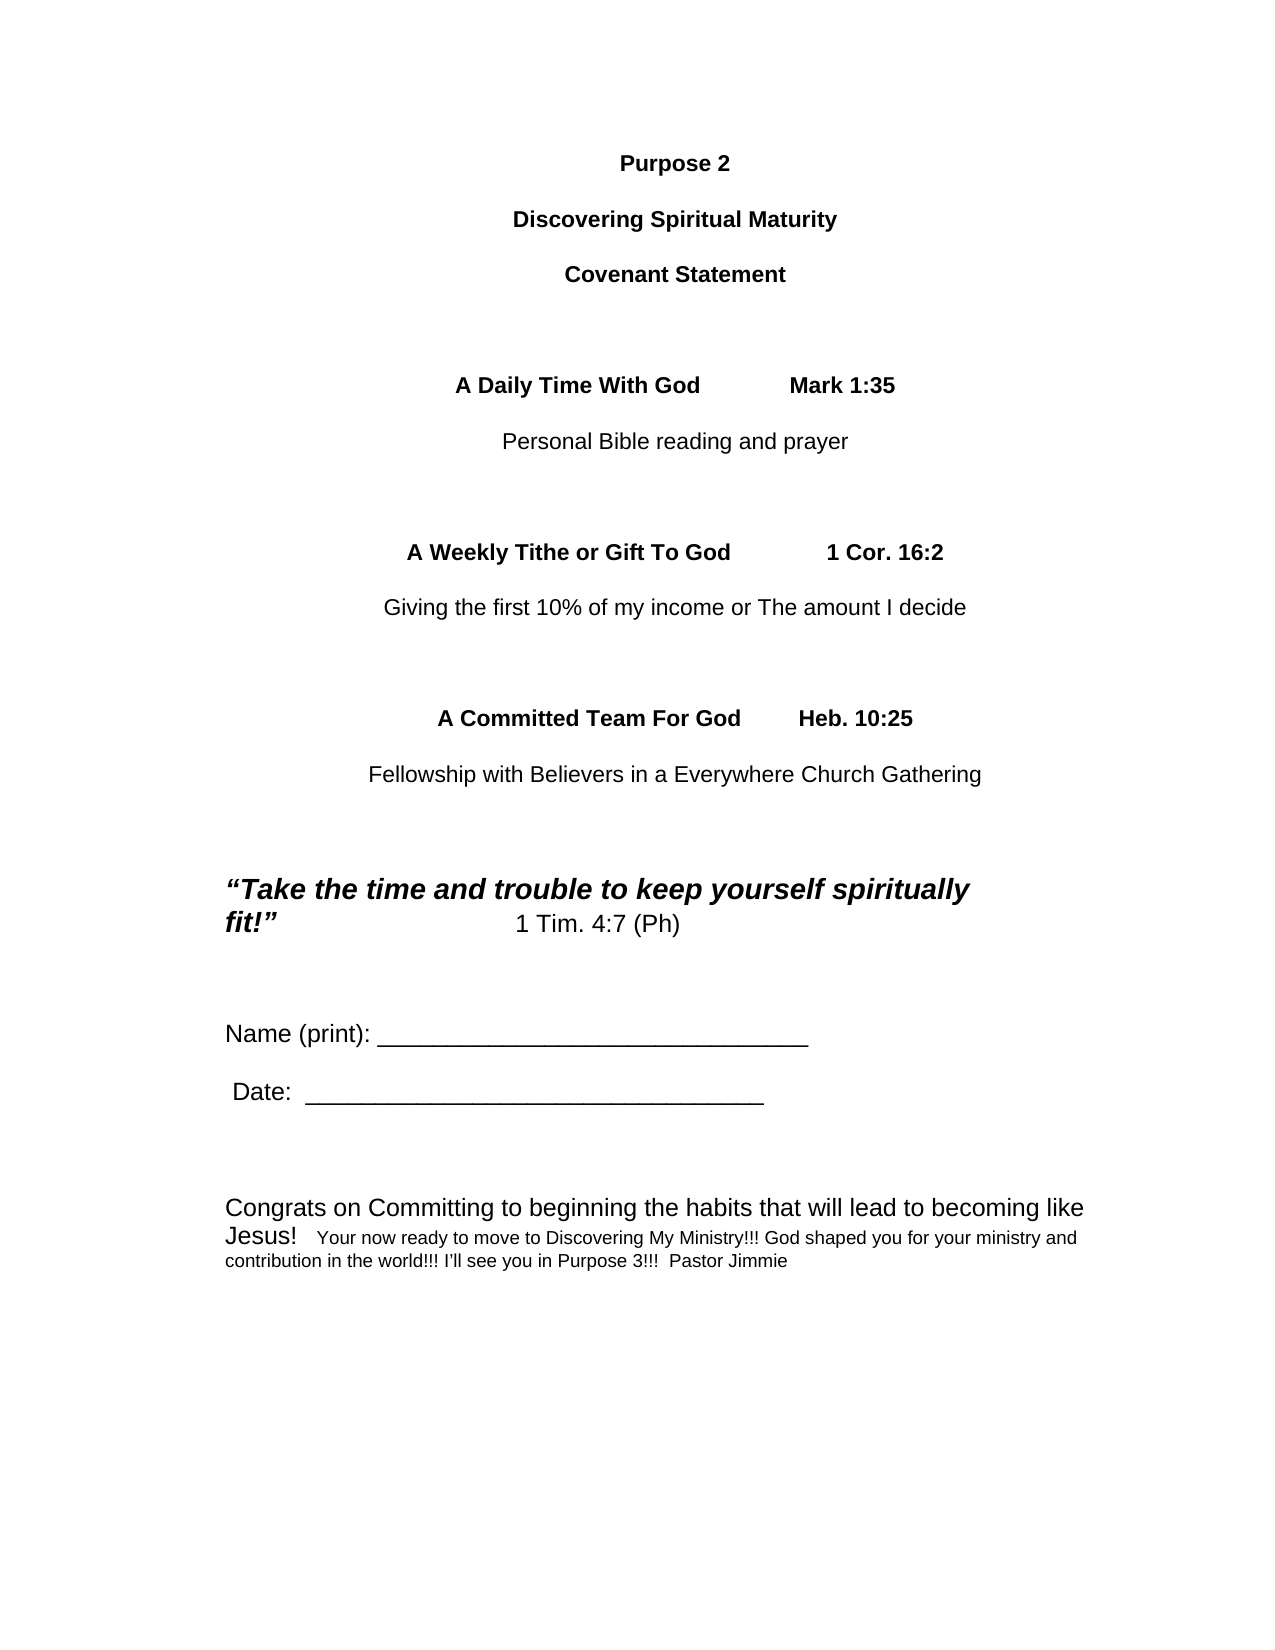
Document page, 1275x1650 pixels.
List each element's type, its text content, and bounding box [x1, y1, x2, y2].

text Discovering Spiritual Maturity [225, 206, 1125, 232]
text Covenant Statement [225, 261, 1125, 287]
text Purpose 2 [225, 150, 1125, 176]
text A Committed Team For God Heb. 10:25 [225, 705, 1125, 732]
text A Daily Time With God Mark 1:35 [225, 372, 1125, 398]
text Congrats on Committing to beginning the habits that will lead to becoming like Jesus! Your now ready to move to Discovering My Ministry!!! God shaped you for your ministry and contribution in the world!!! I’ll see you in Purpose 3!!! Pastor Jimmie [225, 1192, 1125, 1272]
text Name (print): _______________________________ [225, 1019, 1125, 1047]
text Personal Bible reading and prayer [225, 428, 1125, 454]
text Giving the first 10% of my income or The amount I decide [225, 594, 1125, 621]
text “Take the time and trouble to keep yourself spiritually fit!” 1 Tim. 4:7 (Ph) [225, 872, 1125, 939]
text A Weekly Tithe or Gift To God 1 Cor. 16:2 [225, 539, 1125, 565]
text Date: _________________________________ [225, 1077, 1125, 1105]
text Fellowship with Believers in a Everywhere Church Gathering [225, 761, 1125, 787]
